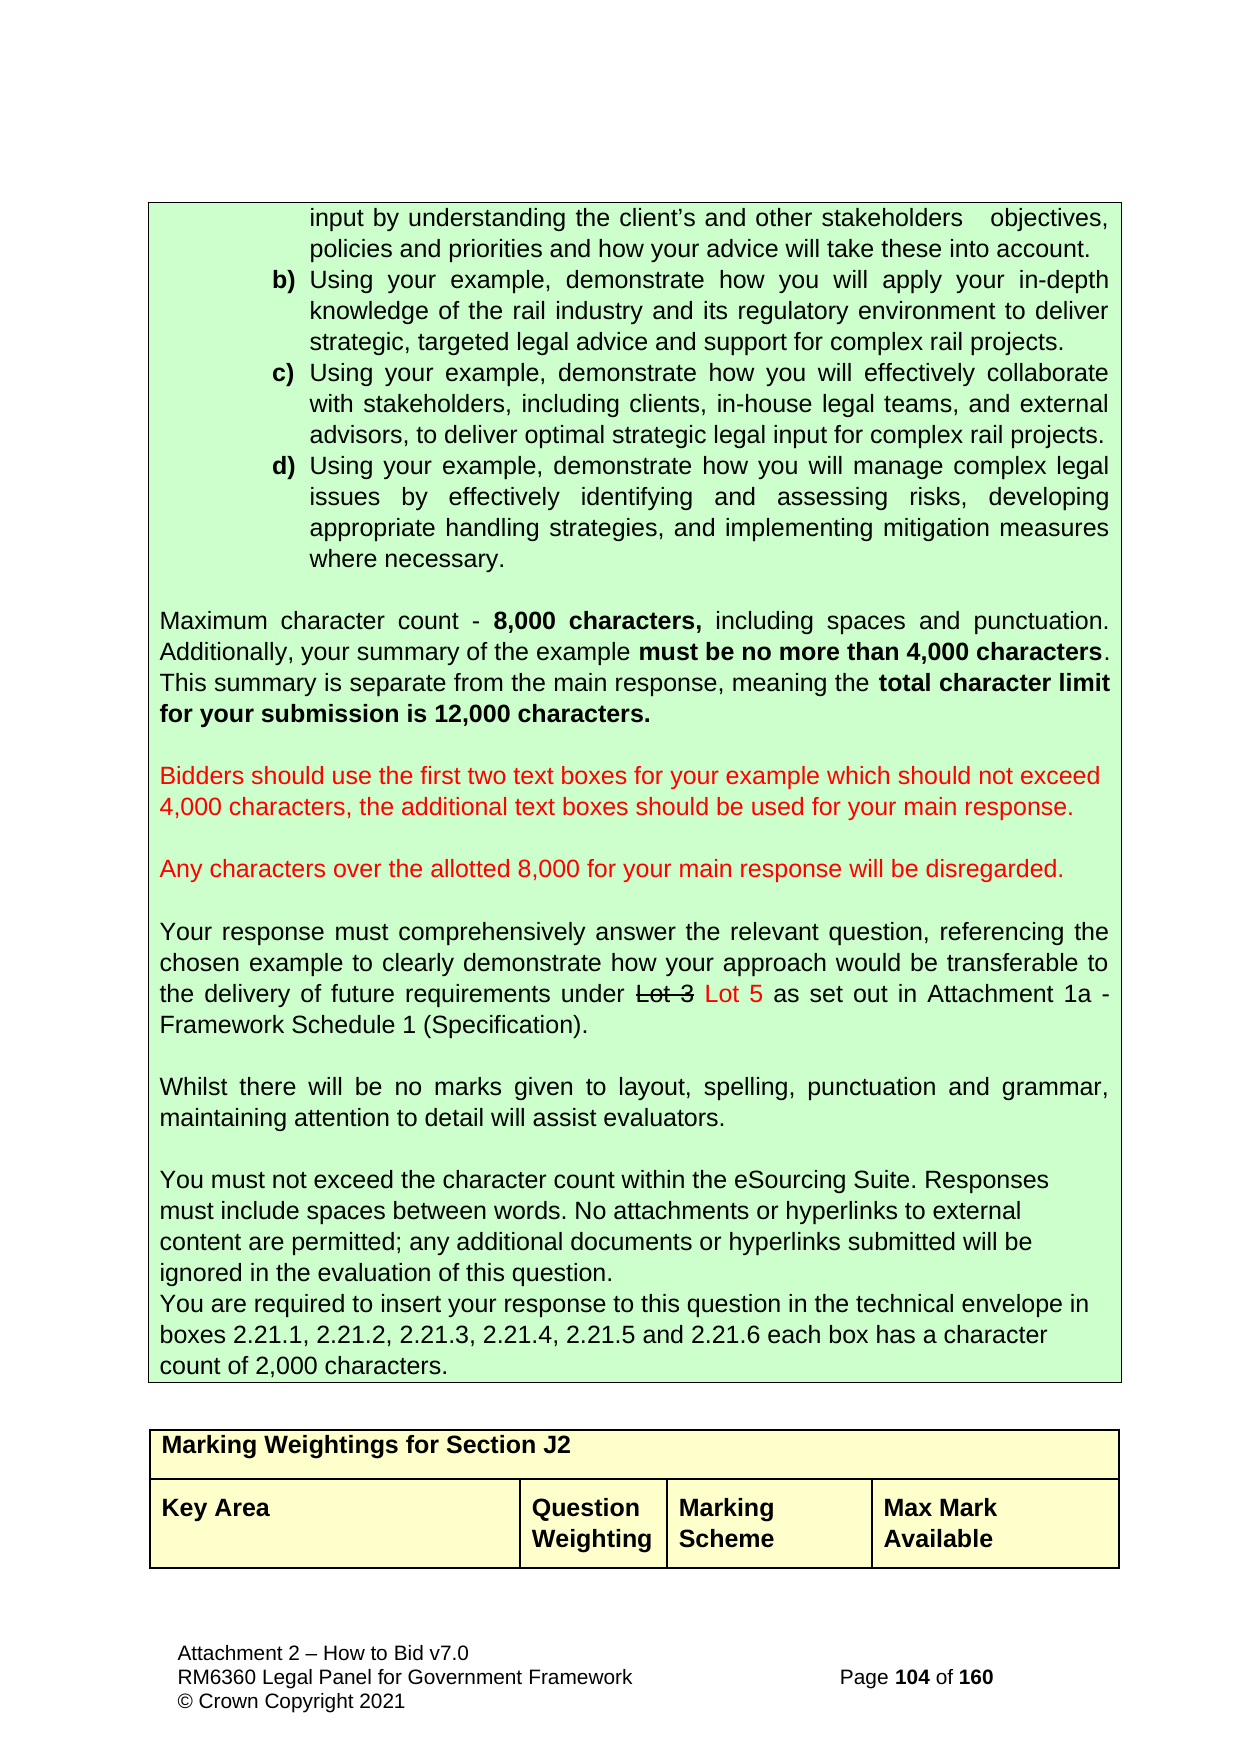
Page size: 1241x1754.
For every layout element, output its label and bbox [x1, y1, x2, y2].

table_cell [149, 203, 1121, 1382]
